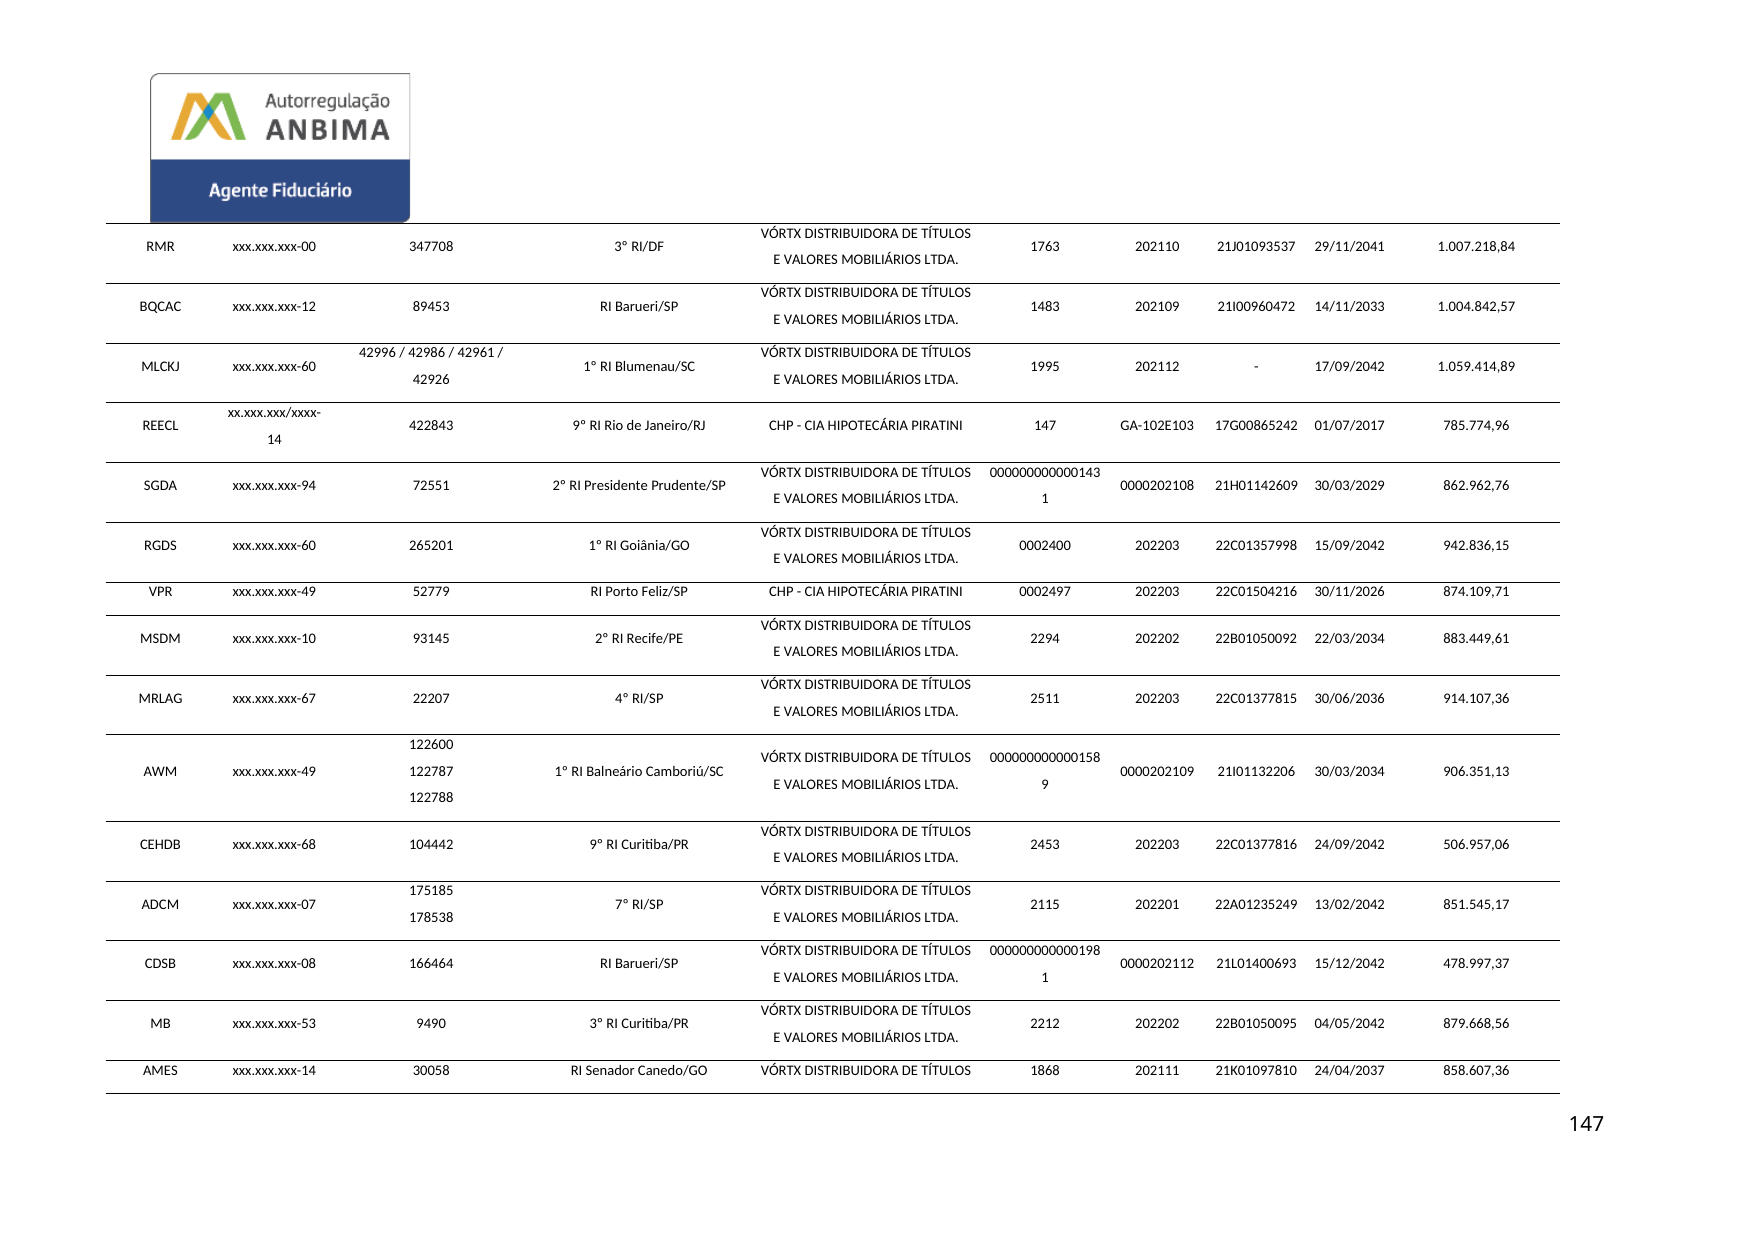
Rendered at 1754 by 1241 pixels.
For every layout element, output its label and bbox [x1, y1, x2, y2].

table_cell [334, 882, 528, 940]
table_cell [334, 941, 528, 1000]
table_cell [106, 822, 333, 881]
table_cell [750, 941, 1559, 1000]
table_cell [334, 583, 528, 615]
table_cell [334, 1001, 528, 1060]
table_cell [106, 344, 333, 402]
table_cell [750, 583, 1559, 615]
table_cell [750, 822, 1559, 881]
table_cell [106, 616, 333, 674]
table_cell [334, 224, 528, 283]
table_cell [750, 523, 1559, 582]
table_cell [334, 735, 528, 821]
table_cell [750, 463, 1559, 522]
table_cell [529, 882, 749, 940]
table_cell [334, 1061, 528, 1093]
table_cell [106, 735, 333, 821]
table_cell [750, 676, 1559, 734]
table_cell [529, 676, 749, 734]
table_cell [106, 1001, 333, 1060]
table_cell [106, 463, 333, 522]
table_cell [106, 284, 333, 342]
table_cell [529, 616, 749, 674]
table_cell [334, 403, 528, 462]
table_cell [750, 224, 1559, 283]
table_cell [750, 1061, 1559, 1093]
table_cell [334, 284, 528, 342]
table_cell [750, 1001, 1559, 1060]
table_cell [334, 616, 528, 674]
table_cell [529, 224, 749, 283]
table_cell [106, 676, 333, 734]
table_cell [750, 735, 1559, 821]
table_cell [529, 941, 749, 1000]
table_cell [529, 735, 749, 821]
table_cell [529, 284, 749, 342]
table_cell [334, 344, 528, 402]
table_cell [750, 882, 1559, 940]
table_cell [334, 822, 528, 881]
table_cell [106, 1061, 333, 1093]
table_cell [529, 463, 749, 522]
picture [150, 73, 411, 223]
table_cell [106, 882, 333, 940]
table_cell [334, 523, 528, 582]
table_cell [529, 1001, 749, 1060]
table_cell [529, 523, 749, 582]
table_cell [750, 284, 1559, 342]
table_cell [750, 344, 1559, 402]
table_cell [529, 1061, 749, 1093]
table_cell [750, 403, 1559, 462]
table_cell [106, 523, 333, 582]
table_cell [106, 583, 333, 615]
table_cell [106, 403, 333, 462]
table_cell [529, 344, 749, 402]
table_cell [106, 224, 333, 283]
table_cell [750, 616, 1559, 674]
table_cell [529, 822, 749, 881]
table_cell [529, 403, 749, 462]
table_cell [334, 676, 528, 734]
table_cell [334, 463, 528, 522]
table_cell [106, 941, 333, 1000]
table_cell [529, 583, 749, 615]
